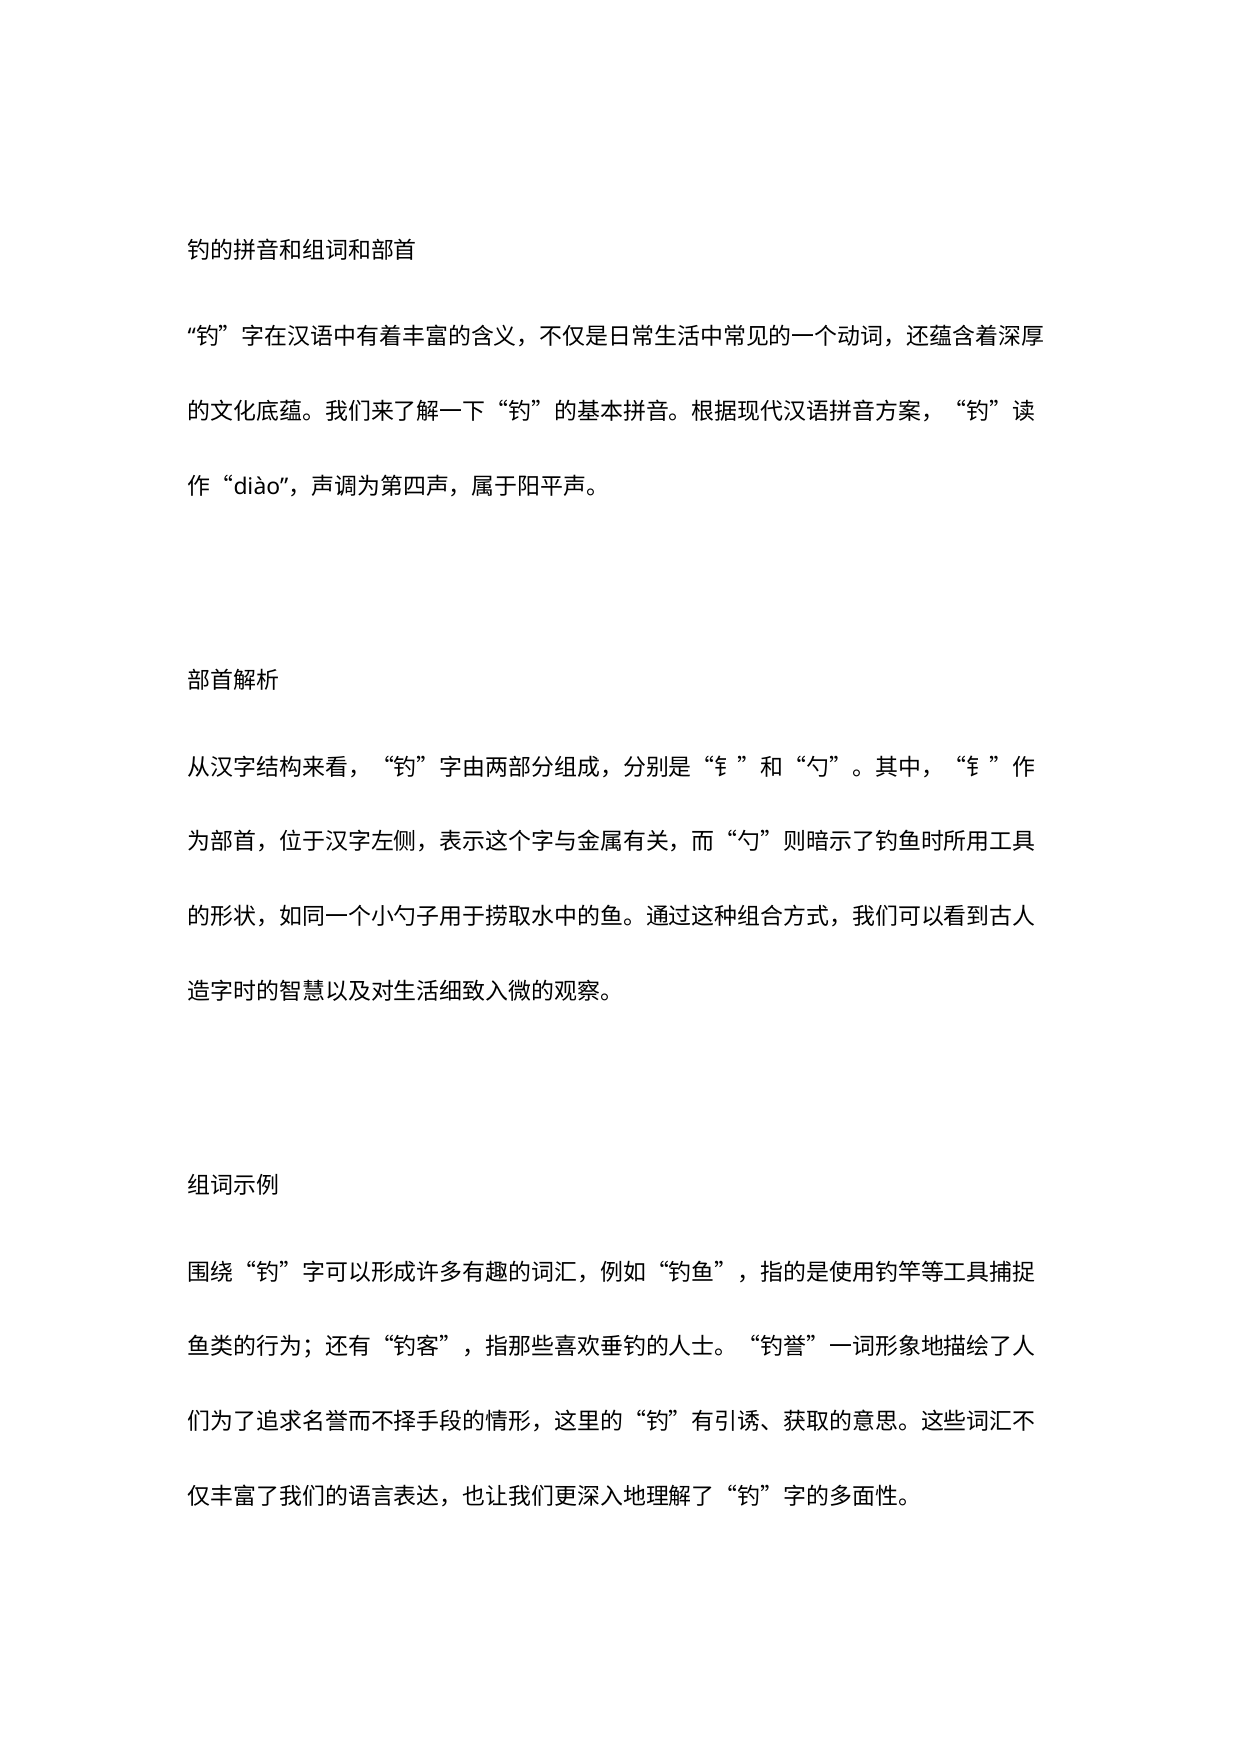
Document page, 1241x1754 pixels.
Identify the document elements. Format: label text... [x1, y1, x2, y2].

text 围绕“钓”字可以形成许多有趣的词汇，例如“钓鱼”，指的是使用钓竿等工具捕捉鱼类的行为；还有“钓客”，指那些喜欢垂钓的人士。“钓誉”一词形象地描绘了人们为了追求名誉而不择手段的情形，这里的“钓”有引诱、获取的意思。这些词汇不仅丰富了我们的语言表达，也让我们更深入地理解了“钓”字的多面性。 [187, 1238, 1053, 1527]
text 从汉字结构来看，“钓”字由两部分组成，分别是“钅”和“勺”。其中，“钅”作为部首，位于汉字左侧，表示这个字与金属有关，而“勺”则暗示了钓鱼时所用工具的形状，如同一个小勺子用于捞取水中的鱼。通过这种组合方式，我们可以看到古人造字时的智慧以及对生活细致入微的观察。 [187, 733, 1053, 1022]
text 组词示例 [187, 1151, 1053, 1216]
text 部首解析 [187, 646, 1053, 711]
text 钓的拼音和组词和部首 [187, 216, 1053, 281]
text “钓”字在汉语中有着丰富的含义，不仅是日常生活中常见的一个动词，还蕴含着深厚的文化底蕴。我们来了解一下“钓”的基本拼音。根据现代汉语拼音方案，“钓”读作“diào”，声调为第四声，属于阳平声。 [187, 302, 1053, 517]
